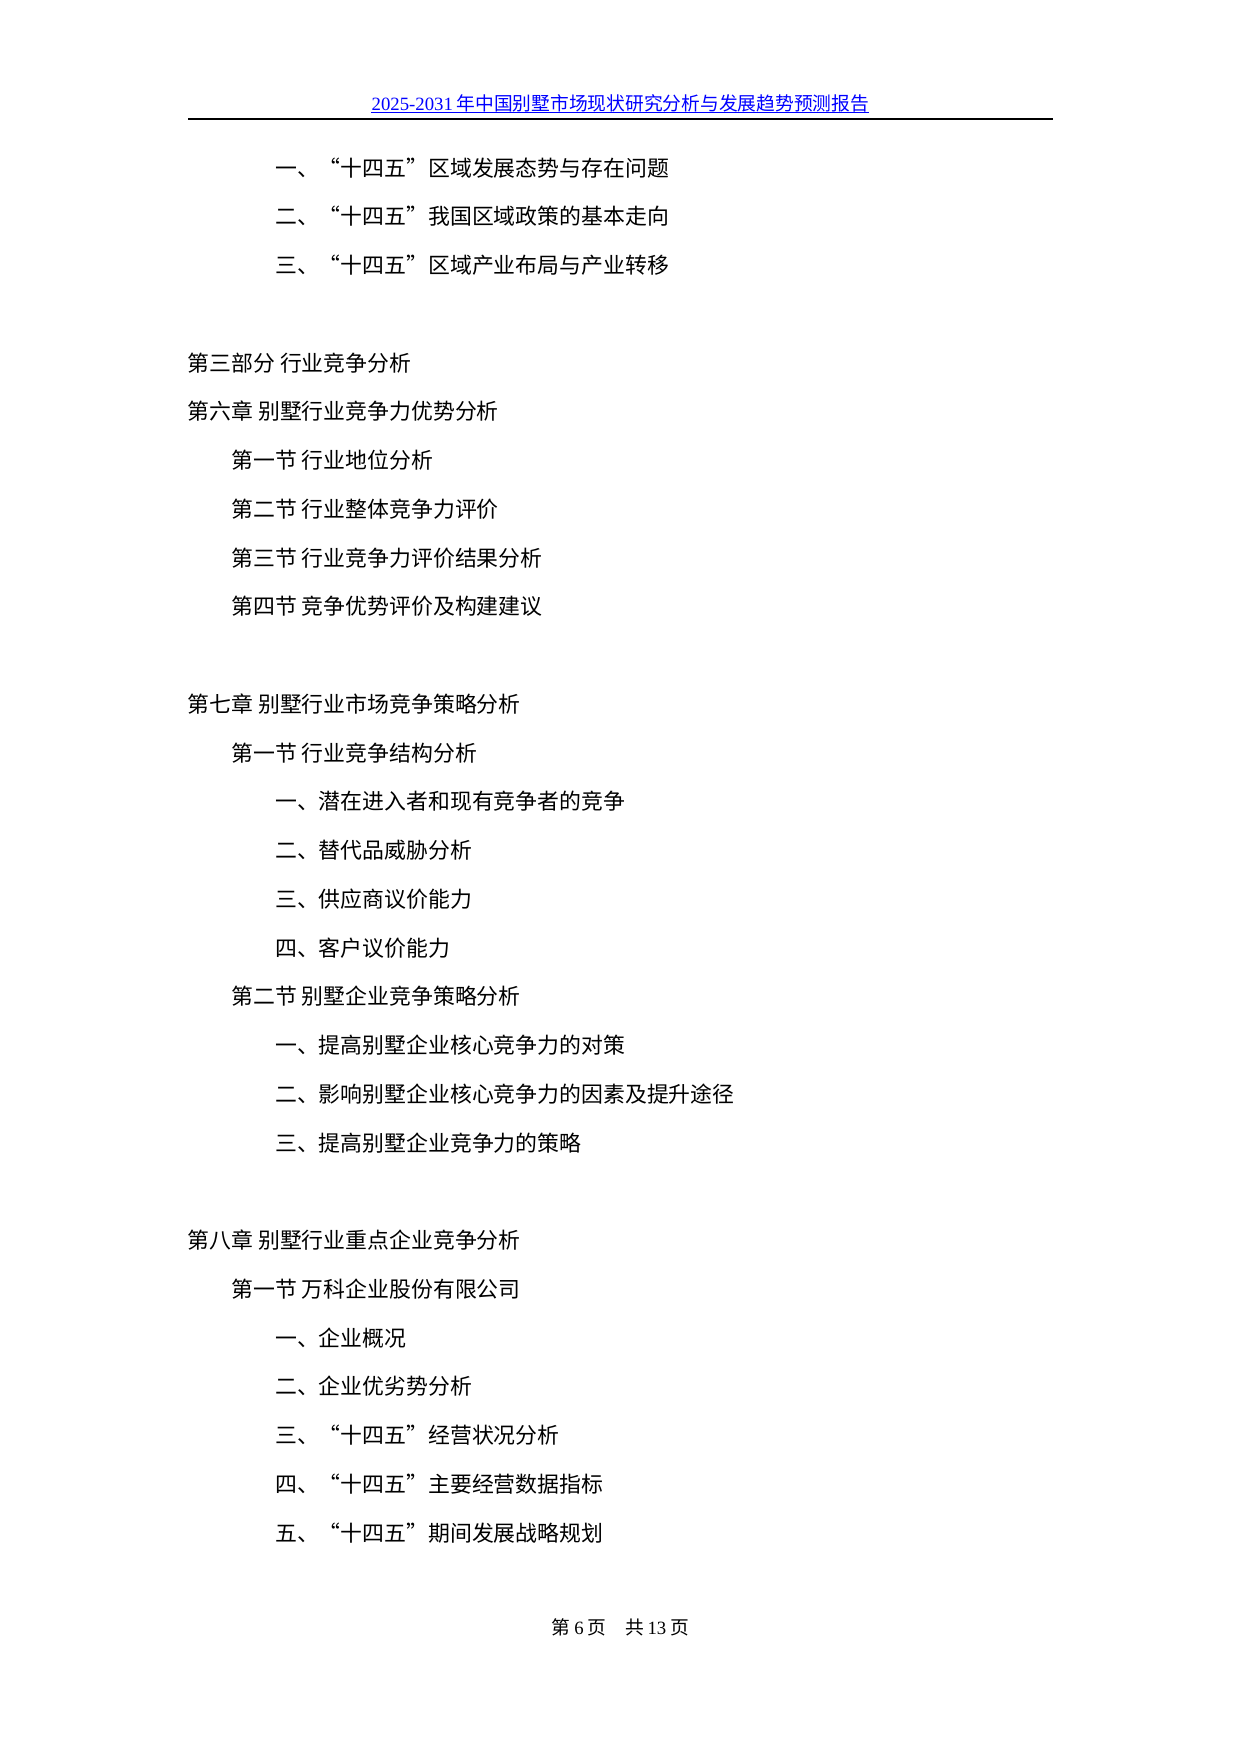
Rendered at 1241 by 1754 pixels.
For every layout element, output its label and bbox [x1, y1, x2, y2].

text [187, 150, 1053, 1548]
